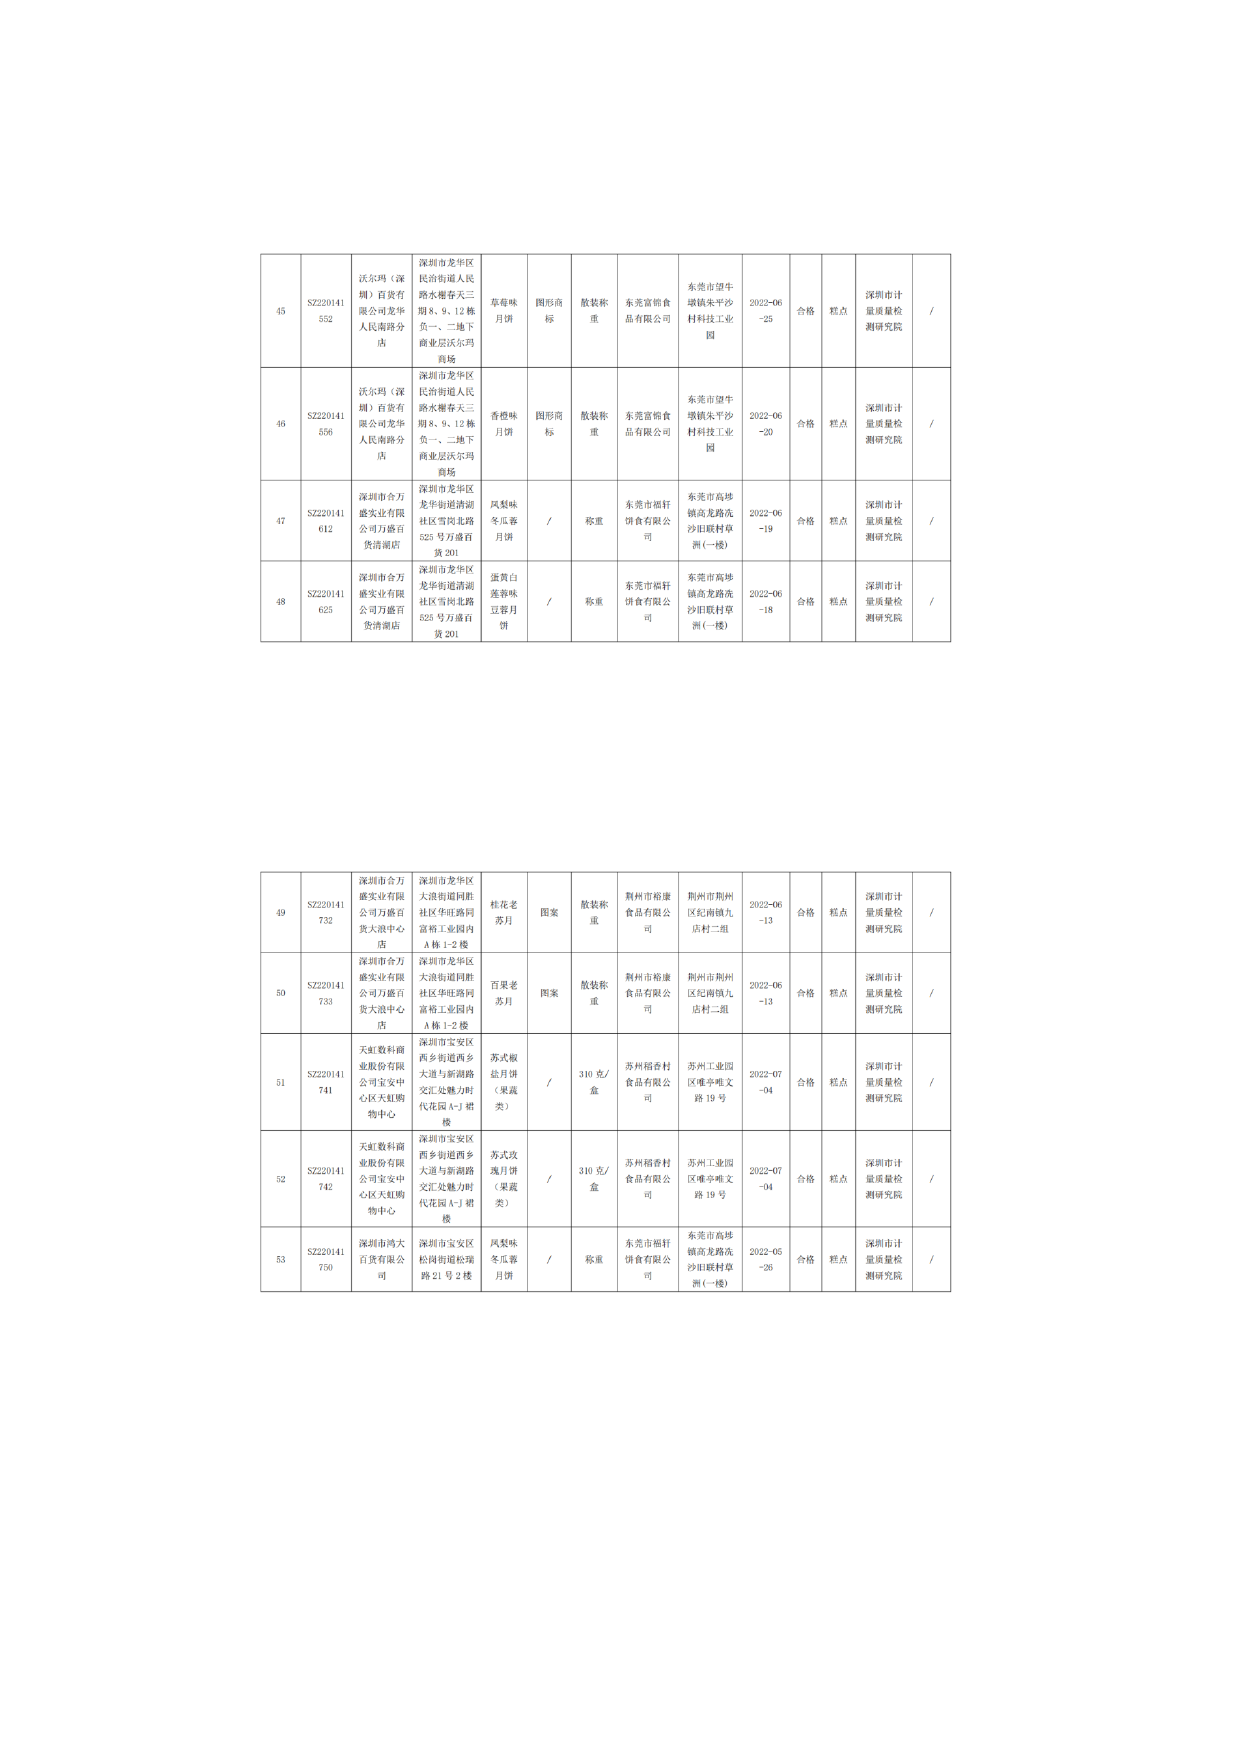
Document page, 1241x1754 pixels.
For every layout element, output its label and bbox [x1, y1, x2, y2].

picture [187, 779, 1053, 1391]
picture [187, 162, 1053, 774]
